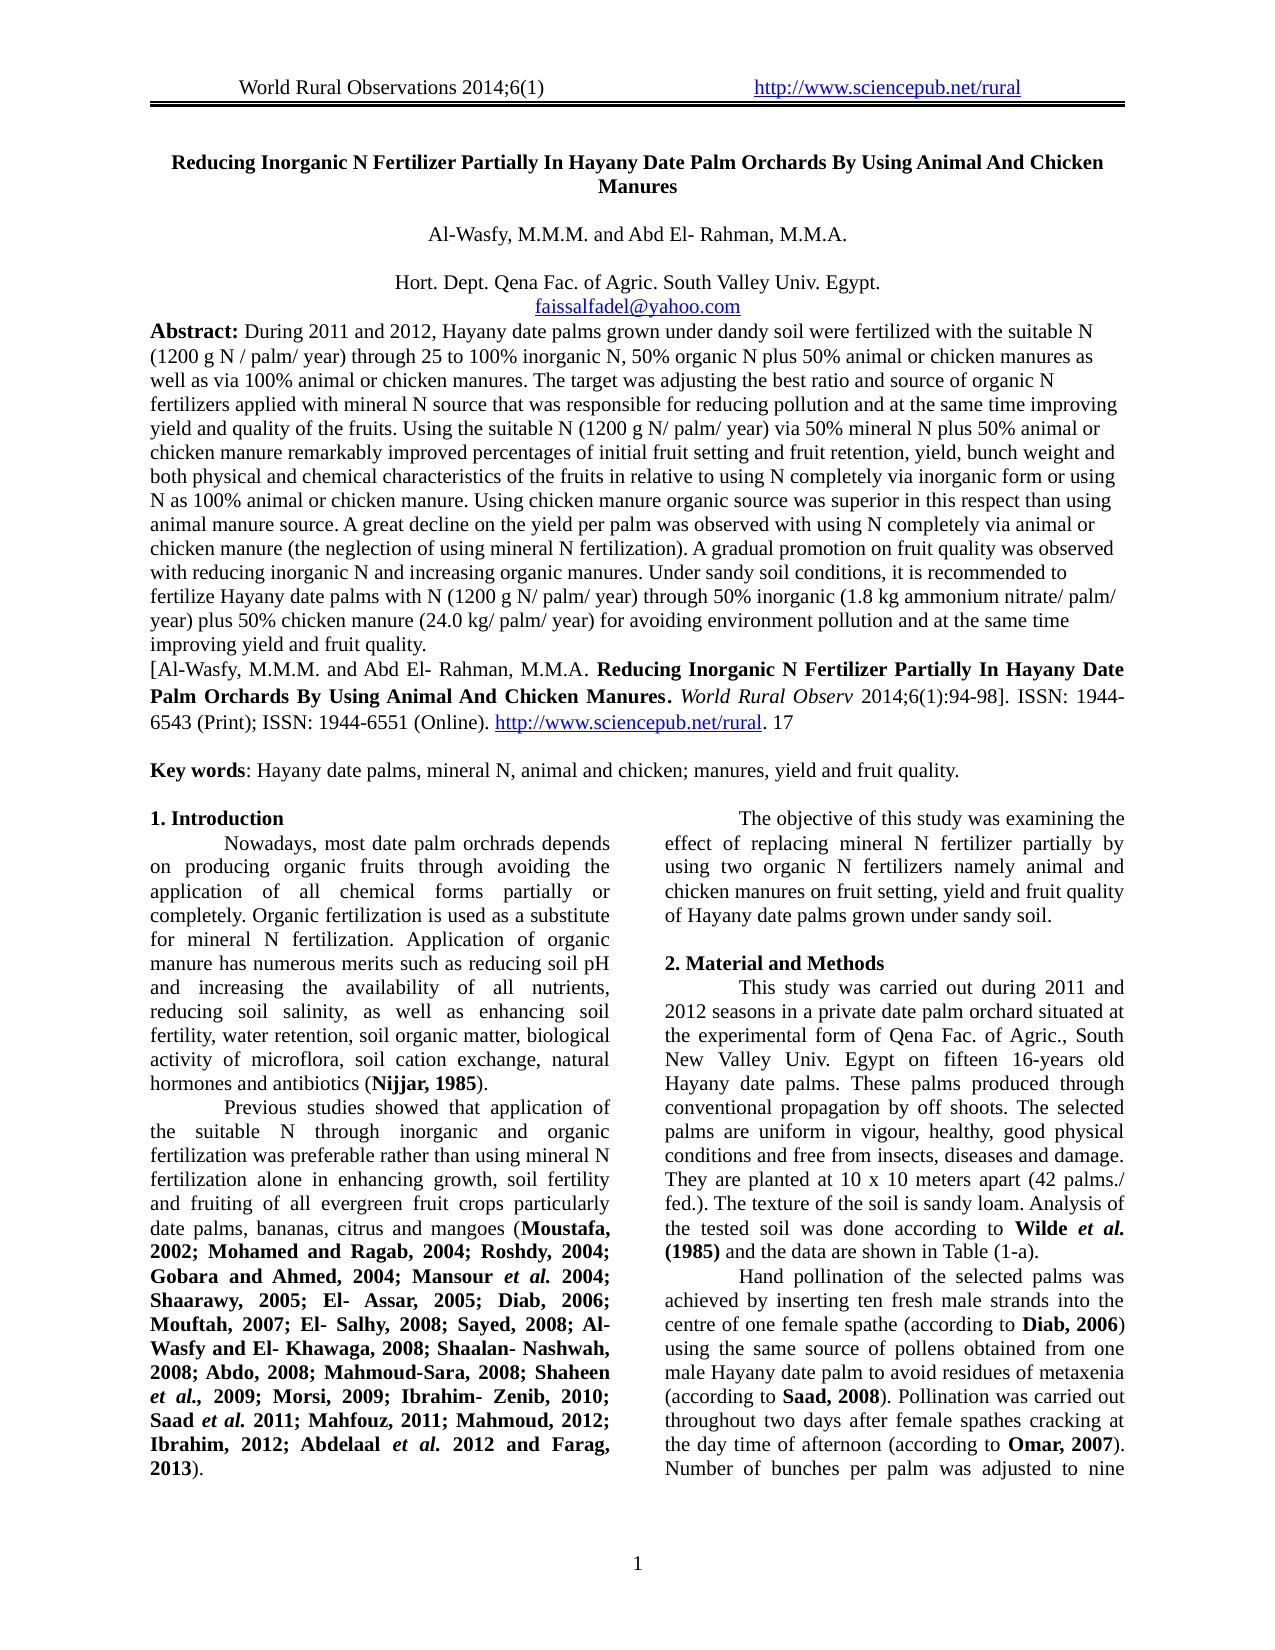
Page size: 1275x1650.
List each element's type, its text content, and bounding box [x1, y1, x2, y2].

text Key words: Hayany date palms, mineral N, animal and chicken; manures, yield and fruit quality. [150, 758, 1125, 782]
text faissalfadel@yahoo.com [150, 294, 1125, 318]
text This study was carried out during 2011 and 2012 seasons in a private date palm orchard situated at the experimental form of Qena Fac. of Agric., South New Valley Univ. Egypt on fifteen 16-years old Hayany date palms. These palms produced through conventional propagation by off shoots. The selected palms are uniform in vigour, healthy, good physical conditions and free from insects, diseases and damage. They are planted at 10 x apart (42 palms./ fed.). The texture of the soil is sandy loam. Analysis of the tested soil was done according to Wilde et al. (1985) and the data are shown in Table (1-a). [664, 975, 1125, 1263]
text Nowadays, most date palm orchrads depends on producing organic fruits through avoiding the application of all chemical forms partially or completely. Organic fertilization is used as a substitute for mineral N fertilization. Application of organic manure has numerous merits such as reducing soil pH and increasing the availability of all nutrients, reducing soil salinity, as well as enhancing soil fertility, water retention, soil organic matter, biological activity of microflora, soil cation exchange, natural hormones and antibiotics (Nijjar, 1985). [150, 830, 610, 1095]
text 1. Introduction [150, 806, 610, 830]
text The objective of this study was examining the effect of replacing mineral N fertilizer partially by using two organic N fertilizers namely animal and chicken manures on fruit setting, yield and fruit quality of Hayany date palms grown under sandy soil. [664, 806, 1125, 927]
text Hort. Dept. Qena Fac. of Agric. South Valley Univ. Egypt. [150, 270, 1125, 294]
text Reducing Inorganic N Fertilizer Partially In Hayany Date Palm Orchards By Using Animal And Chicken Manures [150, 150, 1125, 198]
text [Al-Wasfy, M.M.M. and Abd El- Rahman, M.M.A. Reducing Inorganic N Fertilizer Partially In Hayany Date Palm Orchards By Using Animal And Chicken Manures. World Rural Observ 2014;6(1):94-98]. ISSN: 1944-6543 (Print); ISSN: 1944-6551 (Online). http://www.sciencepub.net/rural. 17 [150, 656, 1125, 734]
text Al-Wasfy, M.M.M. and Abd El- Rahman, M.M.A. [150, 222, 1125, 246]
text Previous studies showed that application of the suitable N through inorganic and organic fertilization was preferable rather than using mineral N fertilization alone in enhancing growth, soil fertility and fruiting of all evergreen fruit crops particularly date palms, bananas, citrus and mangoes (Moustafa, 2002; Mohamed and Ragab, 2004; Roshdy, 2004; Gobara and Ahmed, 2004; Mansour et al. 2004; Shaarawy, 2005; El- Assar, 2005; Diab, 2006; Mouftah, 2007; El- Salhy, 2008; Sayed, 2008; Al- Wasfy and El- Khawaga, 2008; Shaalan- Nashwah, 2008; Abdo, 2008; Mahmoud-Sara, 2008; Shaheen et al., 2009; Morsi, 2009; Ibrahim- Zenib, 2010; Saad et al. 2011; Mahfouz, 2011; Mahmoud, 2012; Ibrahim, 2012; Abdelaal et al. 2012 and Farag, 2013). [150, 1095, 610, 1480]
text 2. Material and Methods [664, 951, 1125, 975]
text Abstract: During 2011 and 2012, Hayany date palms grown under dandy soil were fertilized with the suitable N ( N / palm/ year) through 25 to 100% inorganic N, 50% organic N plus 50% animal or chicken manures as well as via 100% animal or chicken manures. The target was adjusting the best ratio and source of organic N fertilizers applied with mineral N source that was responsible for reducing pollution and at the same time improving yield and quality of the fruits. Using the suitable N ( N/ palm/ year) via 50% mineral N plus 50% animal or chicken manure remarkably improved percentages of initial fruit setting and fruit retention, yield, bunch weight and both physical and chemical characteristics of the fruits in relative to using N completely via inorganic form or using N as 100% animal or chicken manure. Using chicken manure organic source was superior in this respect than using animal manure source. A great decline on the yield per palm was observed with using N completely via animal or chicken manure (the neglection of using mineral N fertilization). A gradual promotion on fruit quality was observed with reducing inorganic N and increasing organic manures. Under sandy soil conditions, it is recommended to fertilize Hayany date palms with N ( N/ palm/ year) through 50% inorganic ( ammonium nitrate/ palm/ year) plus 50% chicken manure (24.0 kg/ palm/ year) for avoiding environment pollution and at the same time improving yield and fruit quality. [150, 318, 1125, 656]
